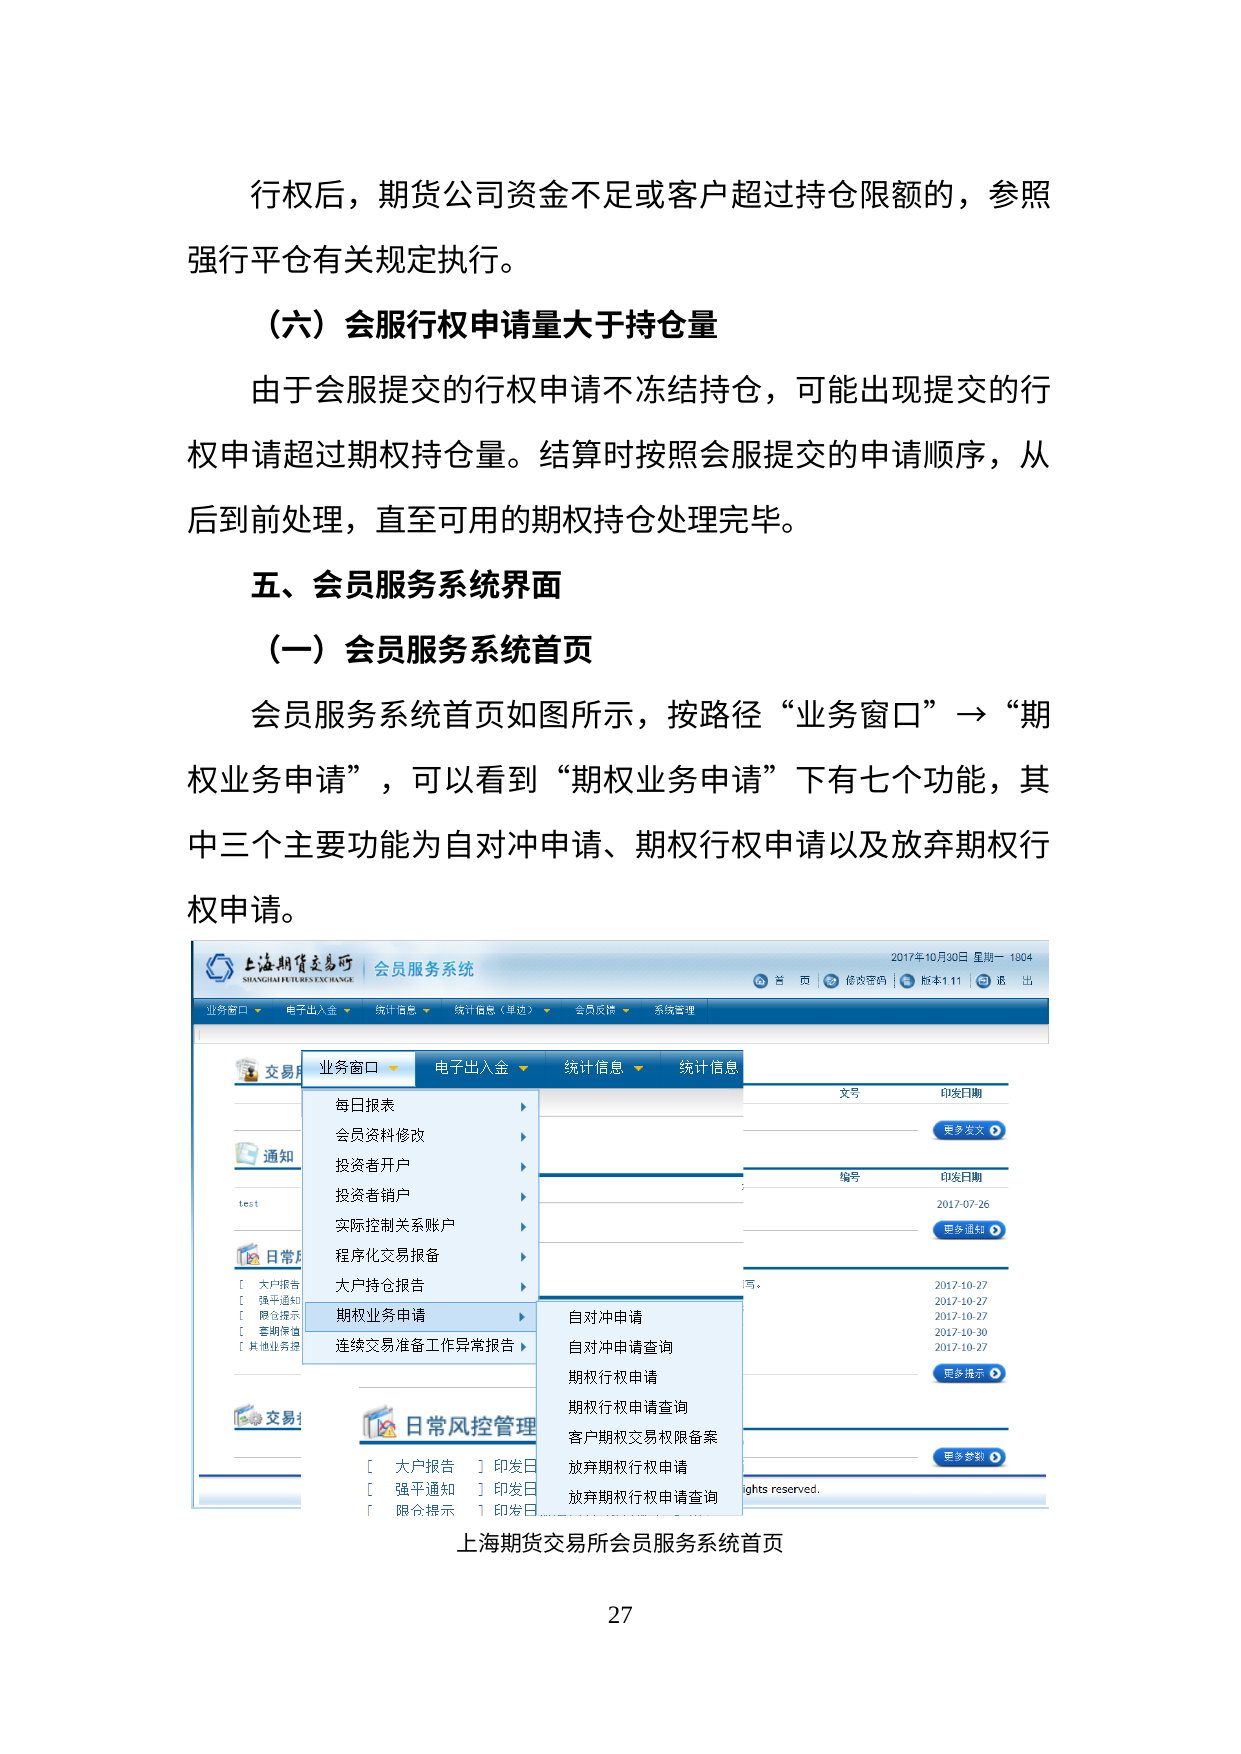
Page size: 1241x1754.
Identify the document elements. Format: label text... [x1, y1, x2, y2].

text （六）会服行权申请量大于持仓量 [187, 290, 1053, 355]
text 五、会员服务系统界面 [187, 550, 1053, 615]
text （一）会员服务系统首页 [187, 615, 1053, 680]
text 会员服务系统首页如图所示，按路径“业务窗口”→“期权业务申请”，可以看到“期权业务申请”下有七个功能，其中三个主要功能为自对冲申请、期权行权申请以及放弃期权行权申请。 [187, 680, 1053, 940]
text 行权后，期货公司资金不足或客户超过持仓限额的，参照强行平仓有关规定执行。 [187, 160, 1053, 290]
picture [191, 940, 1049, 1516]
text 由于会服提交的行权申请不冻结持仓，可能出现提交的行权申请超过期权持仓量。结算时按照会服提交的申请顺序，从后到前处理，直至可用的期权持仓处理完毕。 [187, 355, 1053, 550]
text 上海期货交易所会员服务系统首页 [187, 1525, 1053, 1558]
